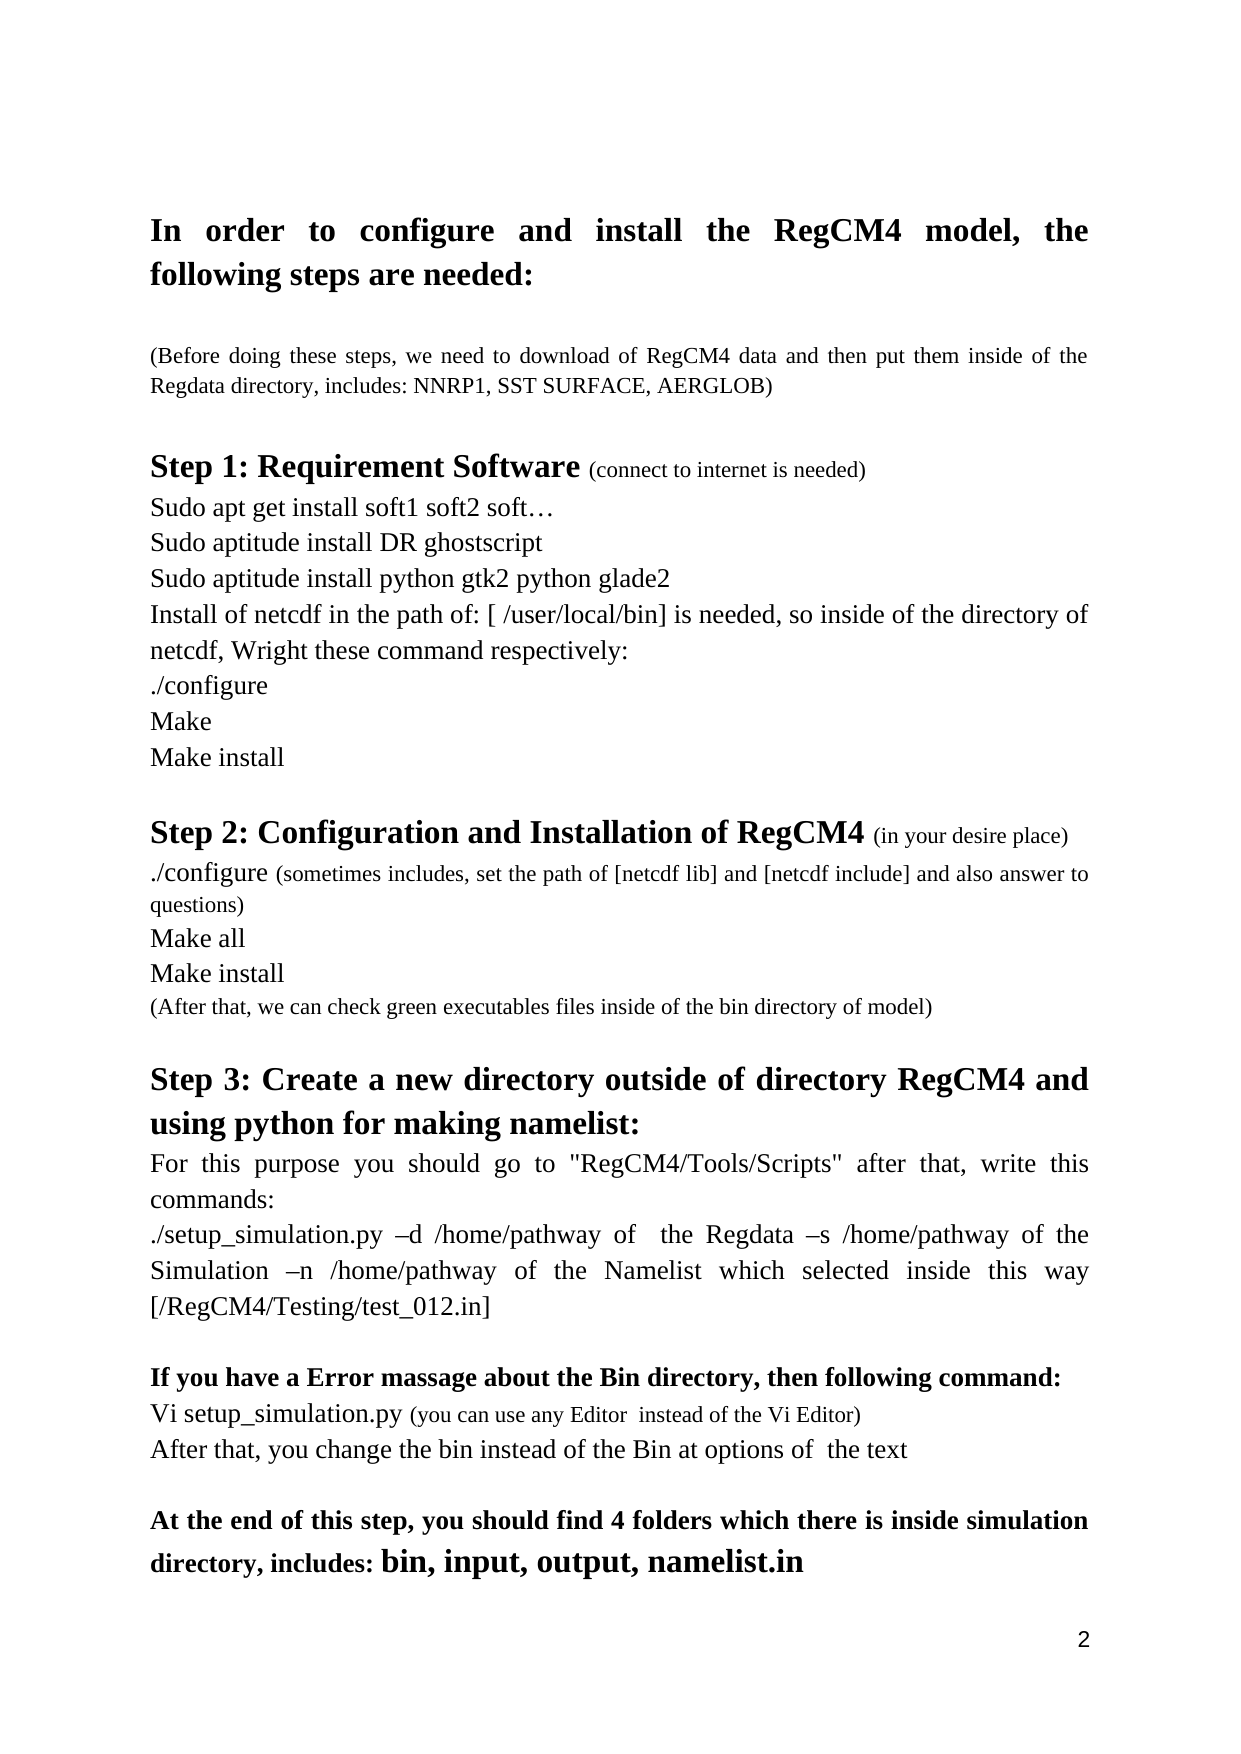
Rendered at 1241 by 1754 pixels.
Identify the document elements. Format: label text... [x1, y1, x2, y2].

text Install of netcdf in the path of: [ /user/local/bin] is needed, so inside of the directory of netcdf, Wright these command respectively: [150, 598, 1090, 665]
text Make install [150, 741, 1090, 772]
text Vi setup_simulation.py (you can use any Editor instead of the Vi Editor) [150, 1397, 1090, 1428]
text If you have a Error massage about the Bin directory, then following command: [150, 1362, 1090, 1393]
text For this purpose you should go to "RegCM4/Tools/Scripts" after that, write this commands: [150, 1147, 1090, 1214]
text ./setup_simulation.py –d /home/pathway of the Regdata –s /home/pathway of the Simulation –n /home/pathway of the Namelist which selected inside this way [/RegCM4/Testing/test_012.in] [150, 1219, 1090, 1321]
text After that, you change the bin instead of the Bin at options of the text [150, 1433, 1090, 1464]
text Step 3: Create a new directory outside of directory RegCM4 and using python for making namelist: [150, 1059, 1090, 1141]
text Sudo aptitude install python gtk2 python glade2 [150, 562, 1090, 593]
text Make [150, 705, 1090, 736]
text Step 1: Requirement Software (connect to internet is needed) [150, 447, 1090, 485]
text (After that, we can check green executables files inside of the bin directory of model) [150, 993, 1090, 1019]
text ./configure (sometimes includes, set the path of [netcdf lib] and [netcdf include] and also answer to questions) [150, 856, 1090, 918]
text Make all [150, 922, 1090, 953]
text Make install [150, 957, 1090, 988]
text At the end of this step, you should find 4 folders which there is inside simulation directory, includes: bin, input, output, namelist.in [150, 1504, 1090, 1580]
text Sudo apt get install soft1 soft2 soft… [150, 491, 1090, 522]
text Step 2: Configuration and Installation of RegCM4 (in your desire place) [150, 812, 1090, 851]
text Sudo aptitude install DR ghostscript [150, 527, 1090, 558]
text ./configure [150, 669, 1090, 701]
text In order to configure and install the RegCM4 model, the following steps are needed: [150, 210, 1090, 292]
text (Before doing these steps, we need to download of RegCM4 data and then put them inside of the Regdata directory, includes: NNRP1, SST SURFACE, AERGLOB) [150, 342, 1090, 399]
